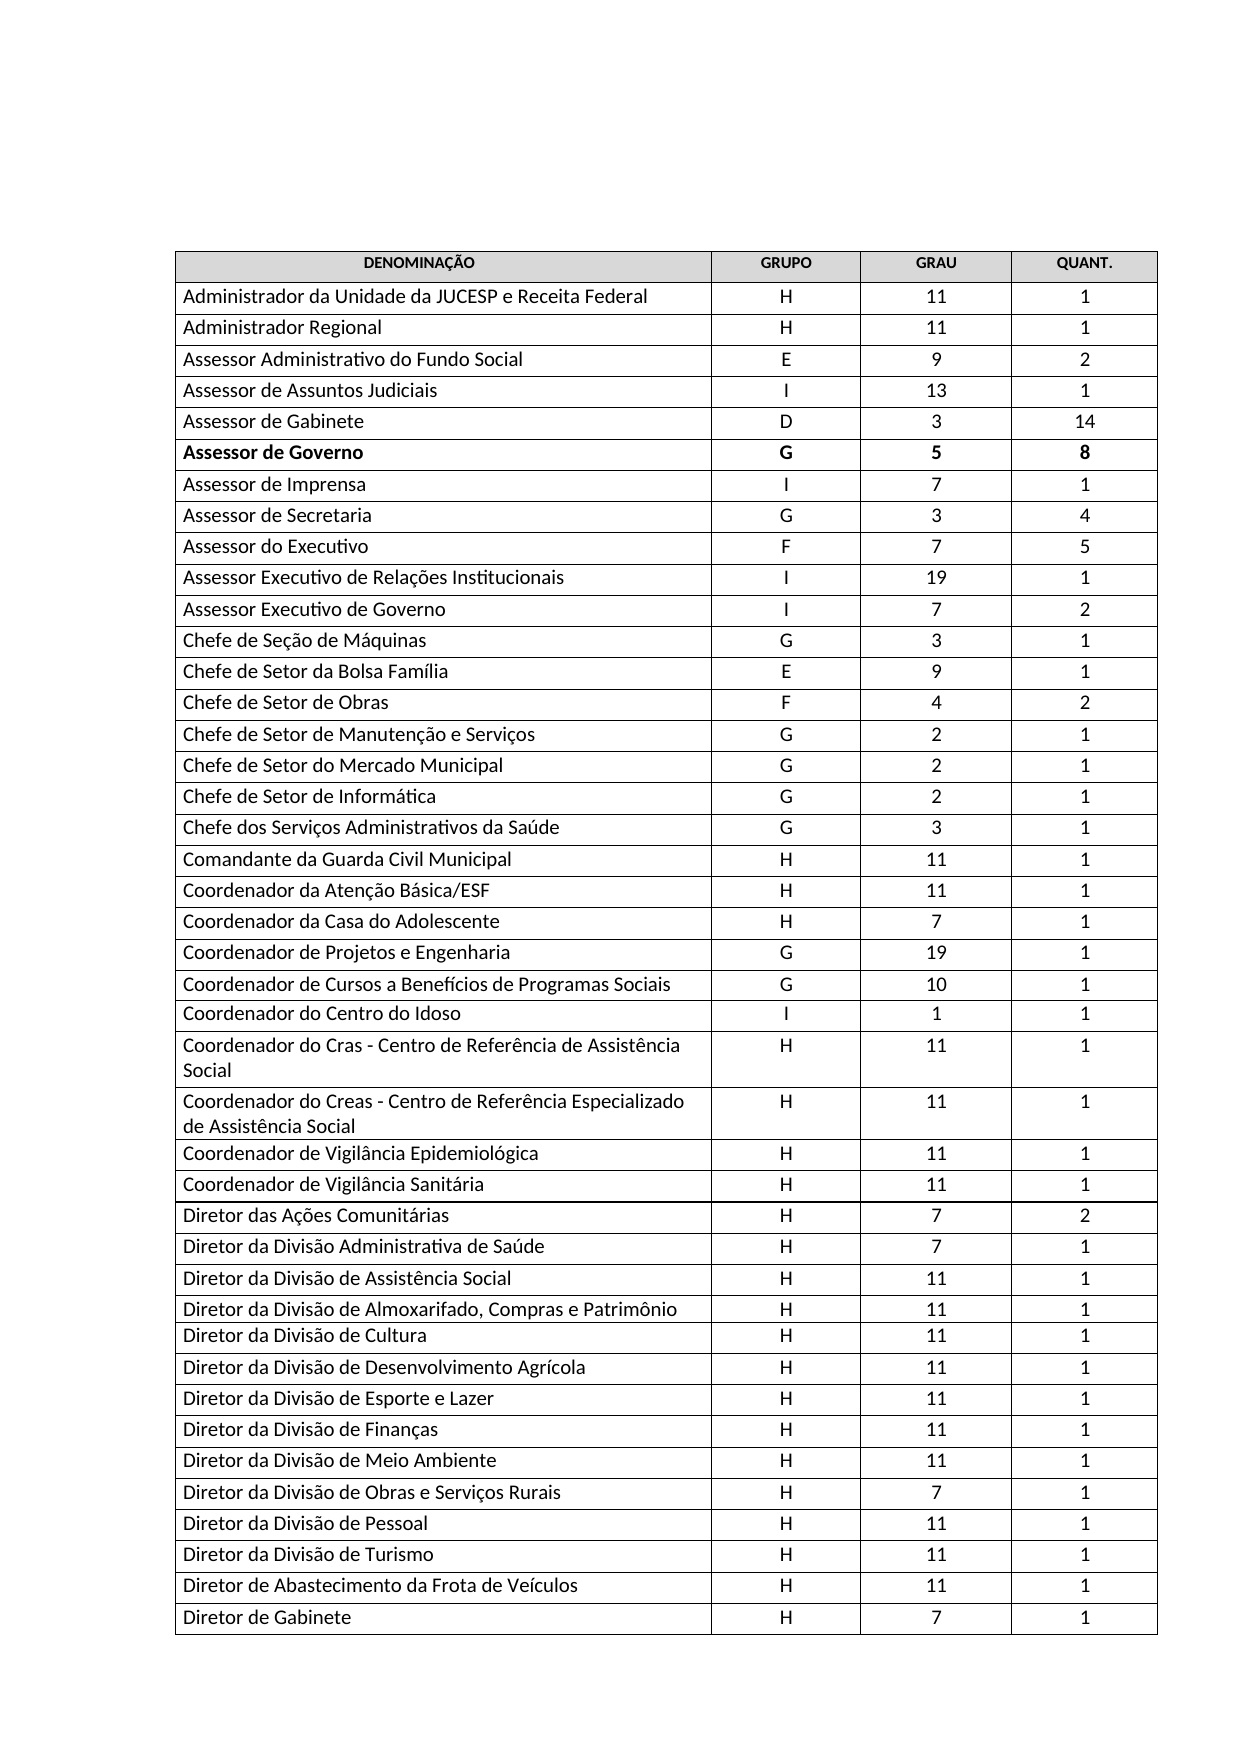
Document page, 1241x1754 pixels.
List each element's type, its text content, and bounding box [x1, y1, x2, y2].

table_cell Administrador da Unidade da JUCESP e Receita Federal [176, 283, 711, 313]
table_cell 2 [861, 752, 1011, 782]
table_cell G [712, 971, 860, 999]
table_cell Assessor de Assuntos Judiciais [176, 377, 711, 407]
table_cell DENOMINAÇÃO [176, 252, 711, 282]
table_cell G [712, 502, 860, 532]
table_cell G [712, 627, 860, 657]
table_cell G [712, 783, 860, 813]
table_cell Chefe de Setor de Obras [176, 690, 711, 720]
table_cell 1 [1012, 1354, 1157, 1384]
table_cell Assessor de Secretaria [176, 502, 711, 532]
table_cell 1 [1012, 1265, 1157, 1295]
table_cell 3 [861, 815, 1011, 845]
table_cell 11 [861, 1171, 1011, 1201]
table_cell H [712, 1296, 860, 1322]
table_cell Coordenador do Cras - Centro de Referência de Assistência Social [176, 1032, 711, 1087]
table_cell Chefe de Seção de Máquinas [176, 627, 711, 657]
table_cell H [712, 1541, 860, 1572]
table_cell 1 [1012, 627, 1157, 657]
table_cell 11 [861, 846, 1011, 876]
table_cell Chefe de Setor de Manutenção e Serviços [176, 721, 711, 751]
table_cell 2 [1012, 346, 1157, 376]
table_cell 11 [861, 877, 1011, 907]
table_cell Assessor do Executivo [176, 533, 711, 563]
table_cell H [712, 1354, 860, 1384]
table_cell 3 [861, 627, 1011, 657]
table_cell Diretor da Divisão de Assistência Social [176, 1265, 711, 1295]
table_cell 11 [861, 1140, 1011, 1170]
table_cell G [712, 815, 860, 845]
table_cell 11 [861, 1323, 1011, 1353]
table_cell Diretor de Abastecimento da Frota de Veículos [176, 1573, 711, 1603]
table_cell 13 [861, 377, 1011, 407]
table_cell GRAU [861, 252, 1011, 282]
table_cell 1 [1012, 377, 1157, 407]
table_cell 1 [1012, 315, 1157, 345]
table_cell 1 [1012, 940, 1157, 970]
table_cell H [712, 315, 860, 345]
table_cell 1 [1012, 1234, 1157, 1264]
table_cell 11 [861, 1541, 1011, 1572]
table_cell G [712, 940, 860, 970]
table_cell H [712, 1385, 860, 1415]
table_cell 14 [1012, 408, 1157, 438]
table_cell F [712, 533, 860, 563]
table_cell 4 [861, 690, 1011, 720]
table_cell H [712, 1448, 860, 1478]
table_cell 1 [1012, 1541, 1157, 1572]
table_cell Assessor Administrativo do Fundo Social [176, 346, 711, 376]
table_cell 1 [1012, 721, 1157, 751]
table_cell 11 [861, 1448, 1011, 1478]
table_cell H [712, 1604, 860, 1634]
table_cell 11 [861, 1265, 1011, 1295]
table_cell 1 [1012, 1573, 1157, 1603]
table_cell H [712, 1234, 860, 1264]
table_cell Diretor da Divisão Administrativa de Saúde [176, 1234, 711, 1264]
table_cell I [712, 377, 860, 407]
table_cell 1 [1012, 1296, 1157, 1322]
table_cell H [712, 1323, 860, 1353]
table_cell 19 [861, 940, 1011, 970]
table_cell 19 [861, 565, 1011, 595]
table_cell H [712, 283, 860, 313]
table_cell 1 [1012, 565, 1157, 595]
table_cell 1 [1012, 877, 1157, 907]
table_cell 2 [1012, 1203, 1157, 1233]
table_cell 1 [1012, 283, 1157, 313]
table_cell H [712, 846, 860, 876]
table_cell 1 [1012, 1032, 1157, 1087]
table_cell Diretor da Divisão de Meio Ambiente [176, 1448, 711, 1478]
table_cell H [712, 908, 860, 938]
table_cell 1 [1012, 1140, 1157, 1170]
table_cell 9 [861, 346, 1011, 376]
table_cell H [712, 1140, 860, 1170]
table_cell 1 [861, 1001, 1011, 1031]
table_cell Comandante da Guarda Civil Municipal [176, 846, 711, 876]
table_cell Coordenador da Casa do Adolescente [176, 908, 711, 938]
table_cell Diretor da Divisão de Almoxarifado, Compras e Patrimônio [176, 1296, 711, 1322]
table_cell 1 [1012, 1385, 1157, 1415]
table_cell 3 [861, 408, 1011, 438]
table_cell Chefe dos Serviços Administrativos da Saúde [176, 815, 711, 845]
table_cell 11 [861, 1088, 1011, 1139]
table_cell 1 [1012, 1323, 1157, 1353]
table_cell H [712, 1416, 860, 1447]
table_cell 7 [861, 908, 1011, 938]
table_cell 1 [1012, 1479, 1157, 1509]
table_cell Diretor das Ações Comunitárias [176, 1203, 711, 1233]
table_cell Coordenador da Atenção Básica/ESF [176, 877, 711, 907]
table_cell I [712, 565, 860, 595]
table_cell 7 [861, 1604, 1011, 1634]
table_cell Diretor da Divisão de Finanças [176, 1416, 711, 1447]
table_cell I [712, 596, 860, 626]
table_cell 1 [1012, 471, 1157, 501]
table_cell 2 [1012, 596, 1157, 626]
table_cell 11 [861, 1416, 1011, 1447]
table_cell 1 [1012, 658, 1157, 688]
table_cell 1 [1012, 971, 1157, 999]
table_cell Chefe de Setor do Mercado Municipal [176, 752, 711, 782]
table_cell 4 [1012, 502, 1157, 532]
table_cell 11 [861, 1296, 1011, 1322]
table_cell 1 [1012, 1604, 1157, 1634]
table_cell GRUPO [712, 252, 860, 282]
table_cell 11 [861, 1354, 1011, 1384]
table_cell Chefe de Setor da Bolsa Família [176, 658, 711, 688]
table_cell E [712, 346, 860, 376]
table_cell Diretor da Divisão de Turismo [176, 1541, 711, 1572]
table_cell 3 [861, 502, 1011, 532]
table_cell H [712, 1265, 860, 1295]
table_cell Diretor da Divisão de Cultura [176, 1323, 711, 1353]
table_cell 11 [861, 1032, 1011, 1087]
table_cell Assessor de Governo [176, 440, 711, 470]
table_cell QUANT. [1012, 252, 1157, 282]
table_cell Coordenador de Cursos a Benefícios de Programas Sociais [176, 971, 711, 999]
table_cell 1 [1012, 1001, 1157, 1031]
table_cell Coordenador do Creas - Centro de Referência Especializado de Assistência Social [176, 1088, 711, 1139]
table_cell 1 [1012, 815, 1157, 845]
table_cell Diretor da Divisão de Pessoal [176, 1510, 711, 1540]
table_cell 5 [1012, 533, 1157, 563]
table_cell 1 [1012, 783, 1157, 813]
table_cell 7 [861, 596, 1011, 626]
table_cell 1 [1012, 1510, 1157, 1540]
table_cell Coordenador de Vigilância Sanitária [176, 1171, 711, 1201]
table_cell 1 [1012, 1448, 1157, 1478]
table_cell 11 [861, 1573, 1011, 1603]
table_cell 9 [861, 658, 1011, 688]
table_cell E [712, 658, 860, 688]
table_cell G [712, 752, 860, 782]
table_cell 2 [1012, 690, 1157, 720]
table_cell 11 [861, 1510, 1011, 1540]
table_cell Diretor da Divisão de Esporte e Lazer [176, 1385, 711, 1415]
table_cell Diretor da Divisão de Desenvolvimento Agrícola [176, 1354, 711, 1384]
table_cell 7 [861, 1234, 1011, 1264]
table_cell H [712, 1203, 860, 1233]
table_cell 11 [861, 283, 1011, 313]
table_cell H [712, 877, 860, 907]
table_cell Coordenador de Projetos e Engenharia [176, 940, 711, 970]
table_cell 5 [861, 440, 1011, 470]
table_cell H [712, 1479, 860, 1509]
table_cell Assessor Executivo de Relações Institucionais [176, 565, 711, 595]
table_cell 1 [1012, 1171, 1157, 1201]
table_cell 1 [1012, 908, 1157, 938]
table_cell 7 [861, 533, 1011, 563]
table_cell Coordenador do Centro do Idoso [176, 1001, 711, 1031]
table_cell 1 [1012, 1416, 1157, 1447]
table_cell 2 [861, 783, 1011, 813]
table_cell Assessor de Imprensa [176, 471, 711, 501]
table_cell H [712, 1088, 860, 1139]
table_cell 10 [861, 971, 1011, 999]
table_cell 1 [1012, 752, 1157, 782]
table_cell 1 [1012, 846, 1157, 876]
table_cell 7 [861, 1203, 1011, 1233]
table_cell Administrador Regional [176, 315, 711, 345]
table_cell 7 [861, 471, 1011, 501]
table_cell G [712, 440, 860, 470]
table_cell Assessor Executivo de Governo [176, 596, 711, 626]
table_cell 8 [1012, 440, 1157, 470]
table_cell Diretor de Gabinete [176, 1604, 711, 1634]
table_cell D [712, 408, 860, 438]
table_cell Diretor da Divisão de Obras e Serviços Rurais [176, 1479, 711, 1509]
table_cell 11 [861, 315, 1011, 345]
table_cell 2 [861, 721, 1011, 751]
table_cell I [712, 471, 860, 501]
table_cell Chefe de Setor de Informática [176, 783, 711, 813]
table_cell Assessor de Gabinete [176, 408, 711, 438]
table_cell 1 [1012, 1088, 1157, 1139]
table_cell 11 [861, 1385, 1011, 1415]
table_cell H [712, 1510, 860, 1540]
table_cell F [712, 690, 860, 720]
table_cell G [712, 721, 860, 751]
table_cell Coordenador de Vigilância Epidemiológica [176, 1140, 711, 1170]
table_cell 7 [861, 1479, 1011, 1509]
table_cell I [712, 1001, 860, 1031]
table_cell H [712, 1573, 860, 1603]
table_cell H [712, 1032, 860, 1087]
table_cell H [712, 1171, 860, 1201]
